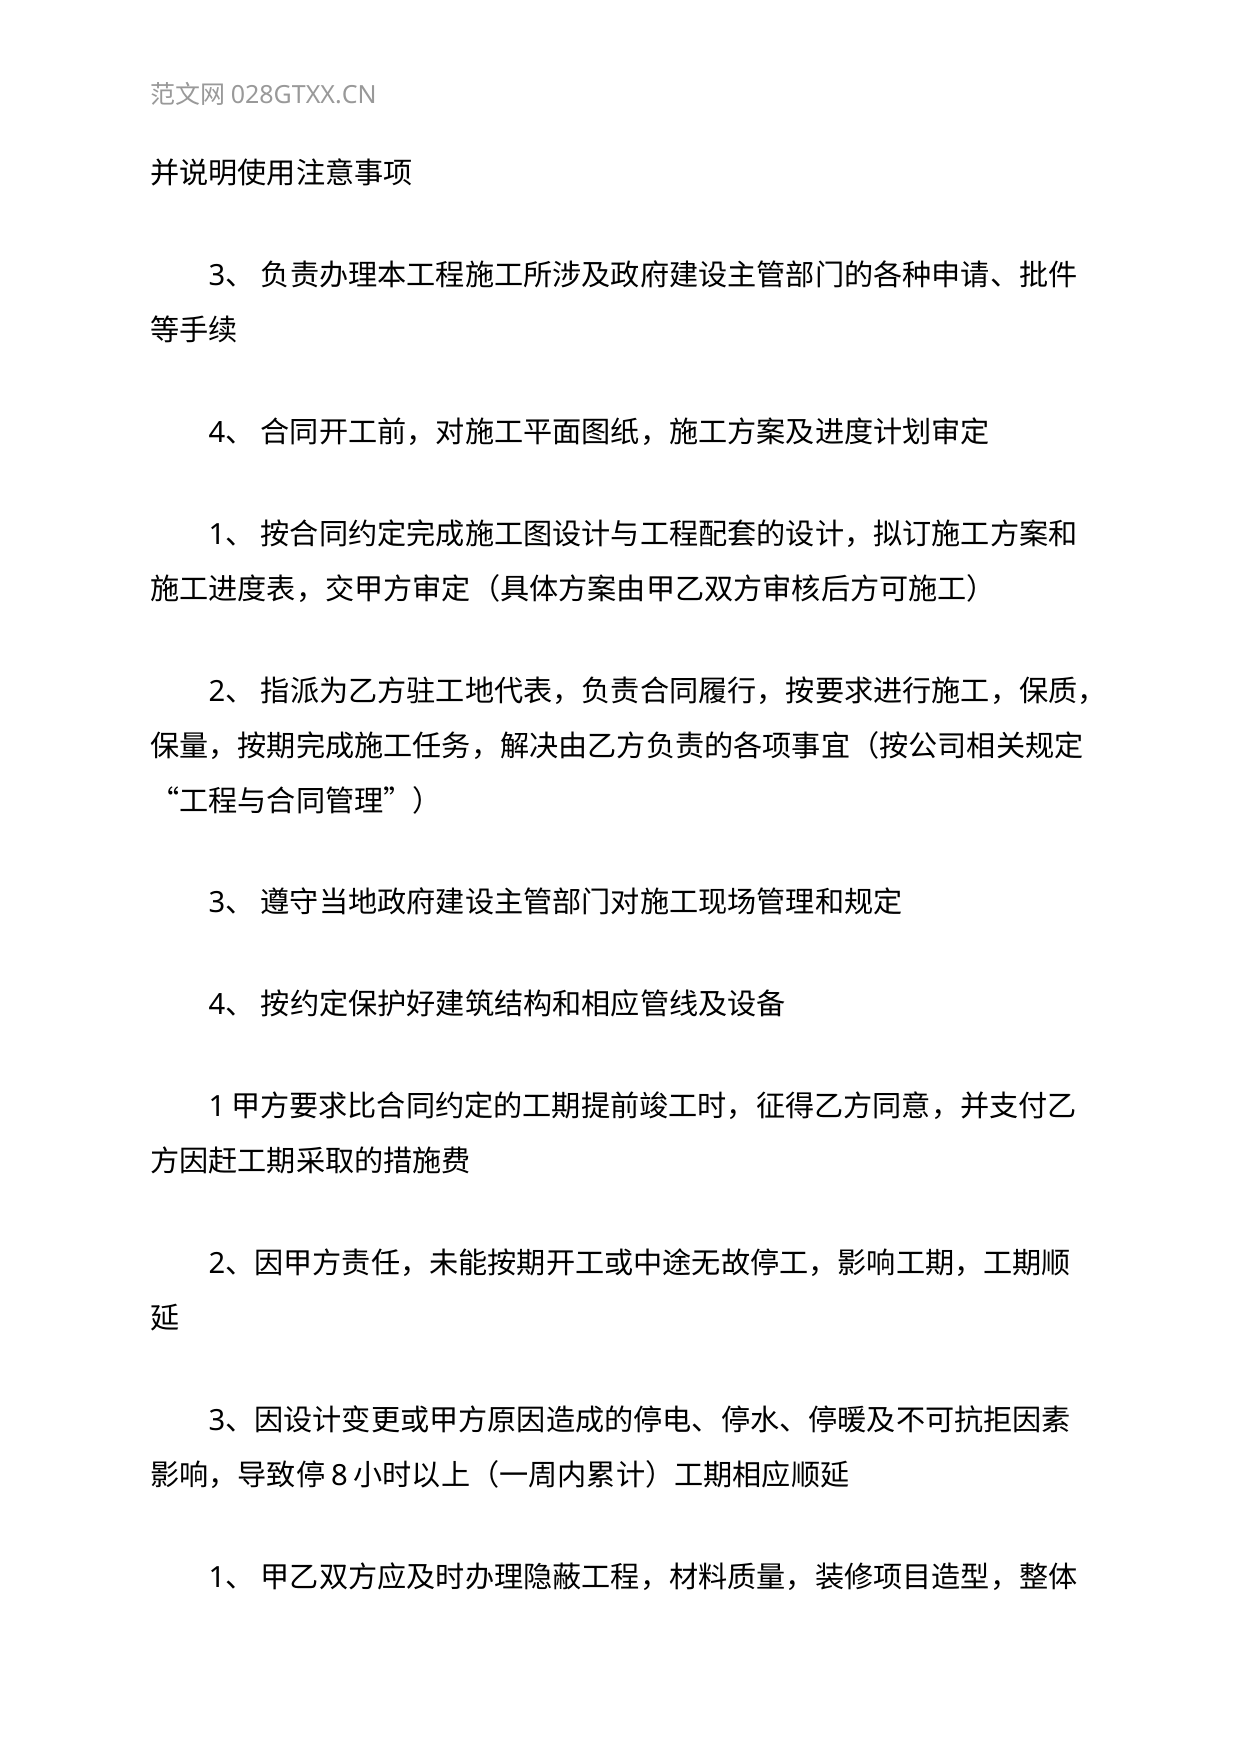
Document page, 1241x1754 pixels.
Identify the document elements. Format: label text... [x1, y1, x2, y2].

text 4、 按约定保护好建筑结构和相应管线及设备 [150, 981, 1090, 1023]
text 3、因设计变更或甲方原因造成的停电、停水、停暖及不可抗拒因素影响，导致停8小时以上（一周内累计）工期相应顺延 [150, 1396, 1090, 1494]
text 2、因甲方责任，未能按期开工或中途无故停工，影响工期，工期顺延 [150, 1240, 1090, 1337]
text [150, 150, 1090, 192]
text 1、 按合同约定完成施工图设计与工程配套的设计，拟订施工方案和施工进度表，交甲方审定（具体方案由甲乙双方审核后方可施工） [150, 511, 1090, 608]
text 4、 合同开工前，对施工平面图纸，施工方案及进度计划审定 [150, 408, 1090, 451]
text 2、 指派为乙方驻工地代表，负责合同履行，按要求进行施工，保质，保量，按期完成施工任务，解决由乙方负责的各项事宜（按公司相关规定“工程与合同管理”） [150, 667, 1090, 819]
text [150, 1553, 1090, 1596]
text 3、 负责办理本工程施工所涉及政府建设主管部门的各种申请、批件等手续 [150, 252, 1090, 349]
text 1甲方要求比合同约定的工期提前竣工时，征得乙方同意，并支付乙方因赶工期采取的措施费 [150, 1083, 1090, 1180]
text 3、 遵守当地政府建设主管部门对施工现场管理和规定 [150, 879, 1090, 921]
